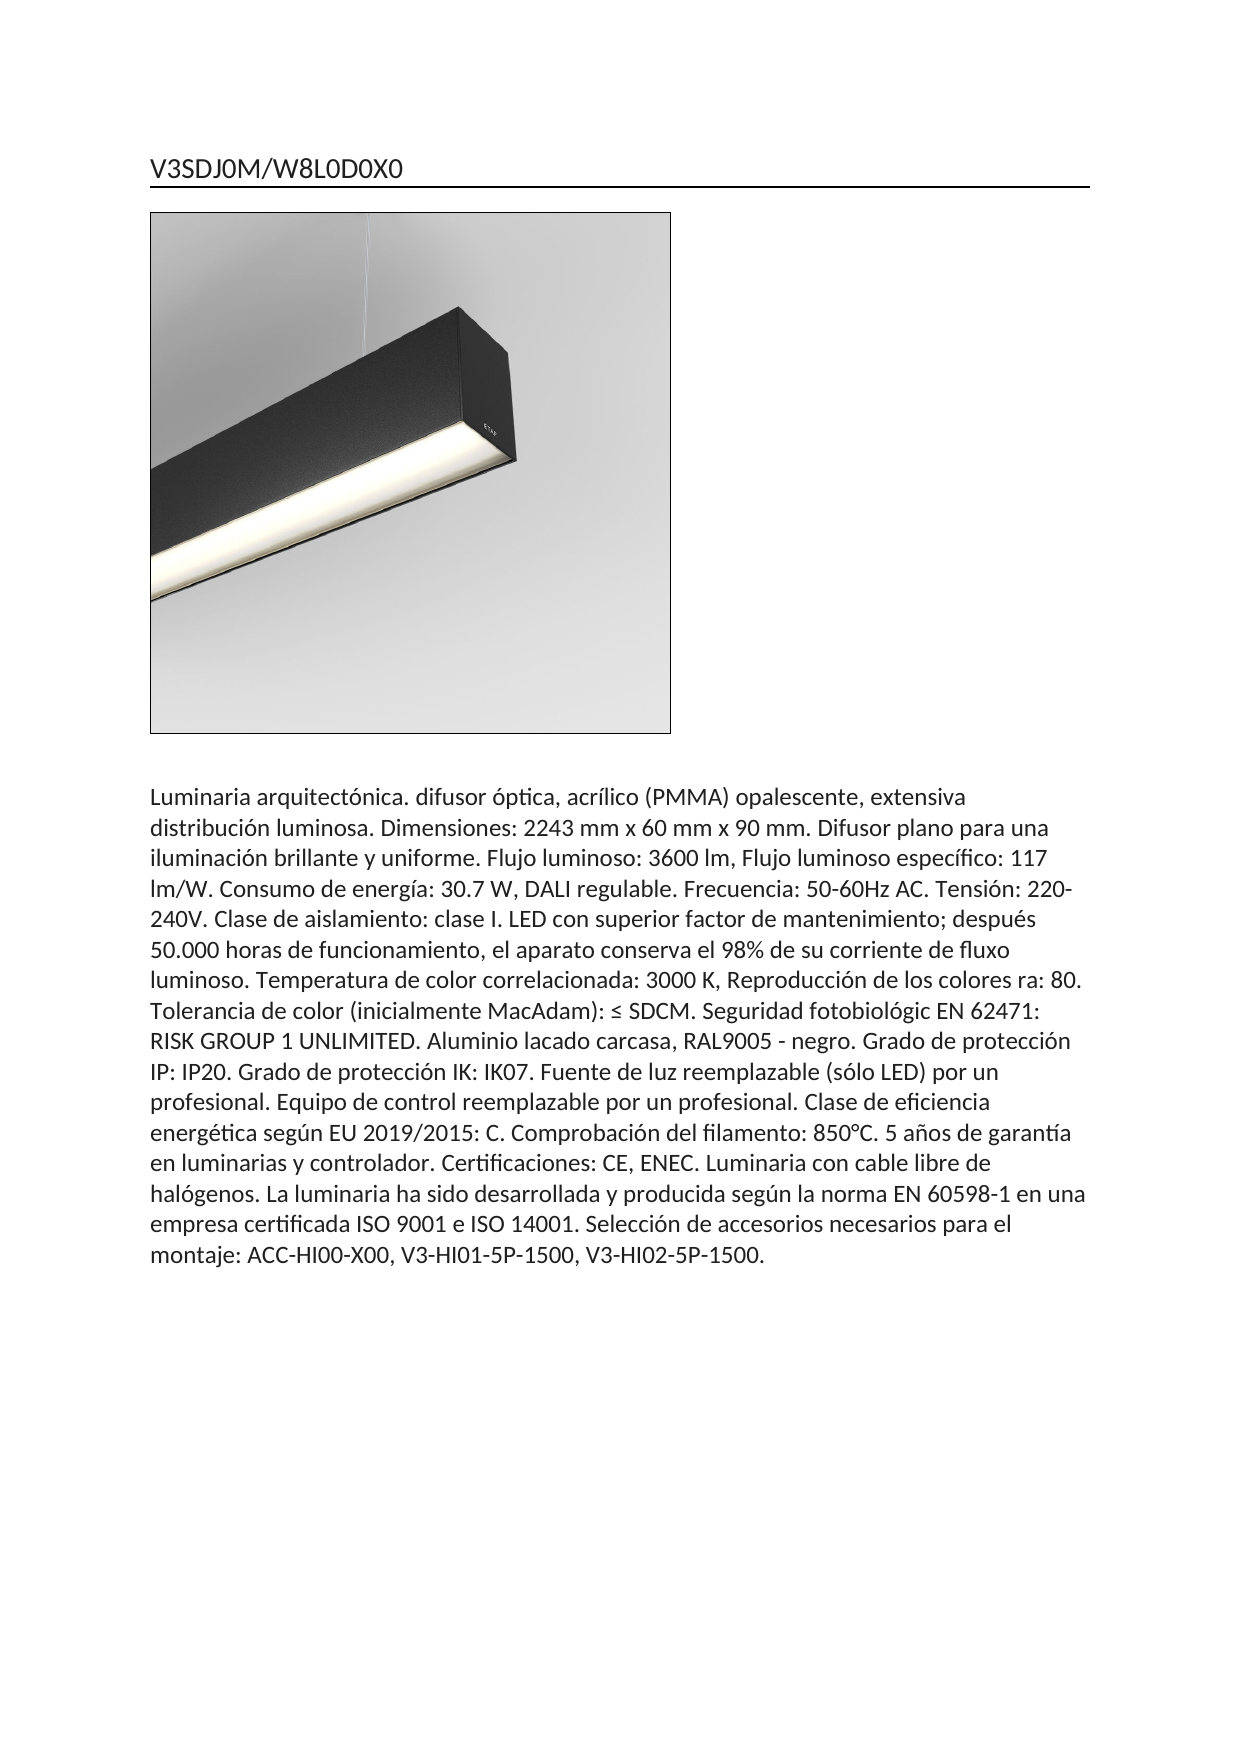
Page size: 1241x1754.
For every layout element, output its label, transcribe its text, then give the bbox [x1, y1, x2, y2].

text Luminaria arquitectónica. difusor óptica, acrílico (PMMA) opalescente, extensiva distribución luminosa. Dimensiones: 2243 mm x 60 mm x 90 mm. Difusor plano para una iluminación brillante y uniforme. Flujo luminoso: 3600 lm, Flujo luminoso específico: 117 lm/W. Consumo de energía: 30.7 W, DALI regulable. Frecuencia: 50-60Hz AC. Tensión: 220-240V. Clase de aislamiento: clase I. LED con superior factor de mantenimiento; después 50.000 horas de funcionamiento, el aparato conserva el 98% de su corriente de fluxo luminoso. Temperatura de color correlacionada: 3000 K, Reproducción de los colores ra: 80. Tolerancia de color (inicialmente MacAdam): ≤ SDCM. Seguridad fotobiológic EN 62471: RISK GROUP 1 UNLIMITED. Aluminio lacado carcasa, RAL9005 - negro. Grado de protección IP: IP20. Grado de protección IK: IK07. Fuente de luz reemplazable (sólo LED) por un profesional. Equipo de control reemplazable por un profesional. Clase de eficiencia energética según EU 2019/2015: C. Comprobación del filamento: 850°C. 5 años de garantía en luminarias y controlador. Certificaciones: CE, ENEC. Luminaria con cable libre de halógenos. La luminaria ha sido desarrollada y producida según la norma EN 60598-1 en una empresa certificada ISO 9001 e ISO 14001. Selección de accesorios necesarios para el montaje: ACC-HI00-X00, V3-HI01-5P-1500, V3-HI02-5P-1500. [150, 781, 1090, 1269]
text V3SDJ0M/W8L0D0X0 [150, 150, 1090, 186]
picture [151, 213, 670, 733]
